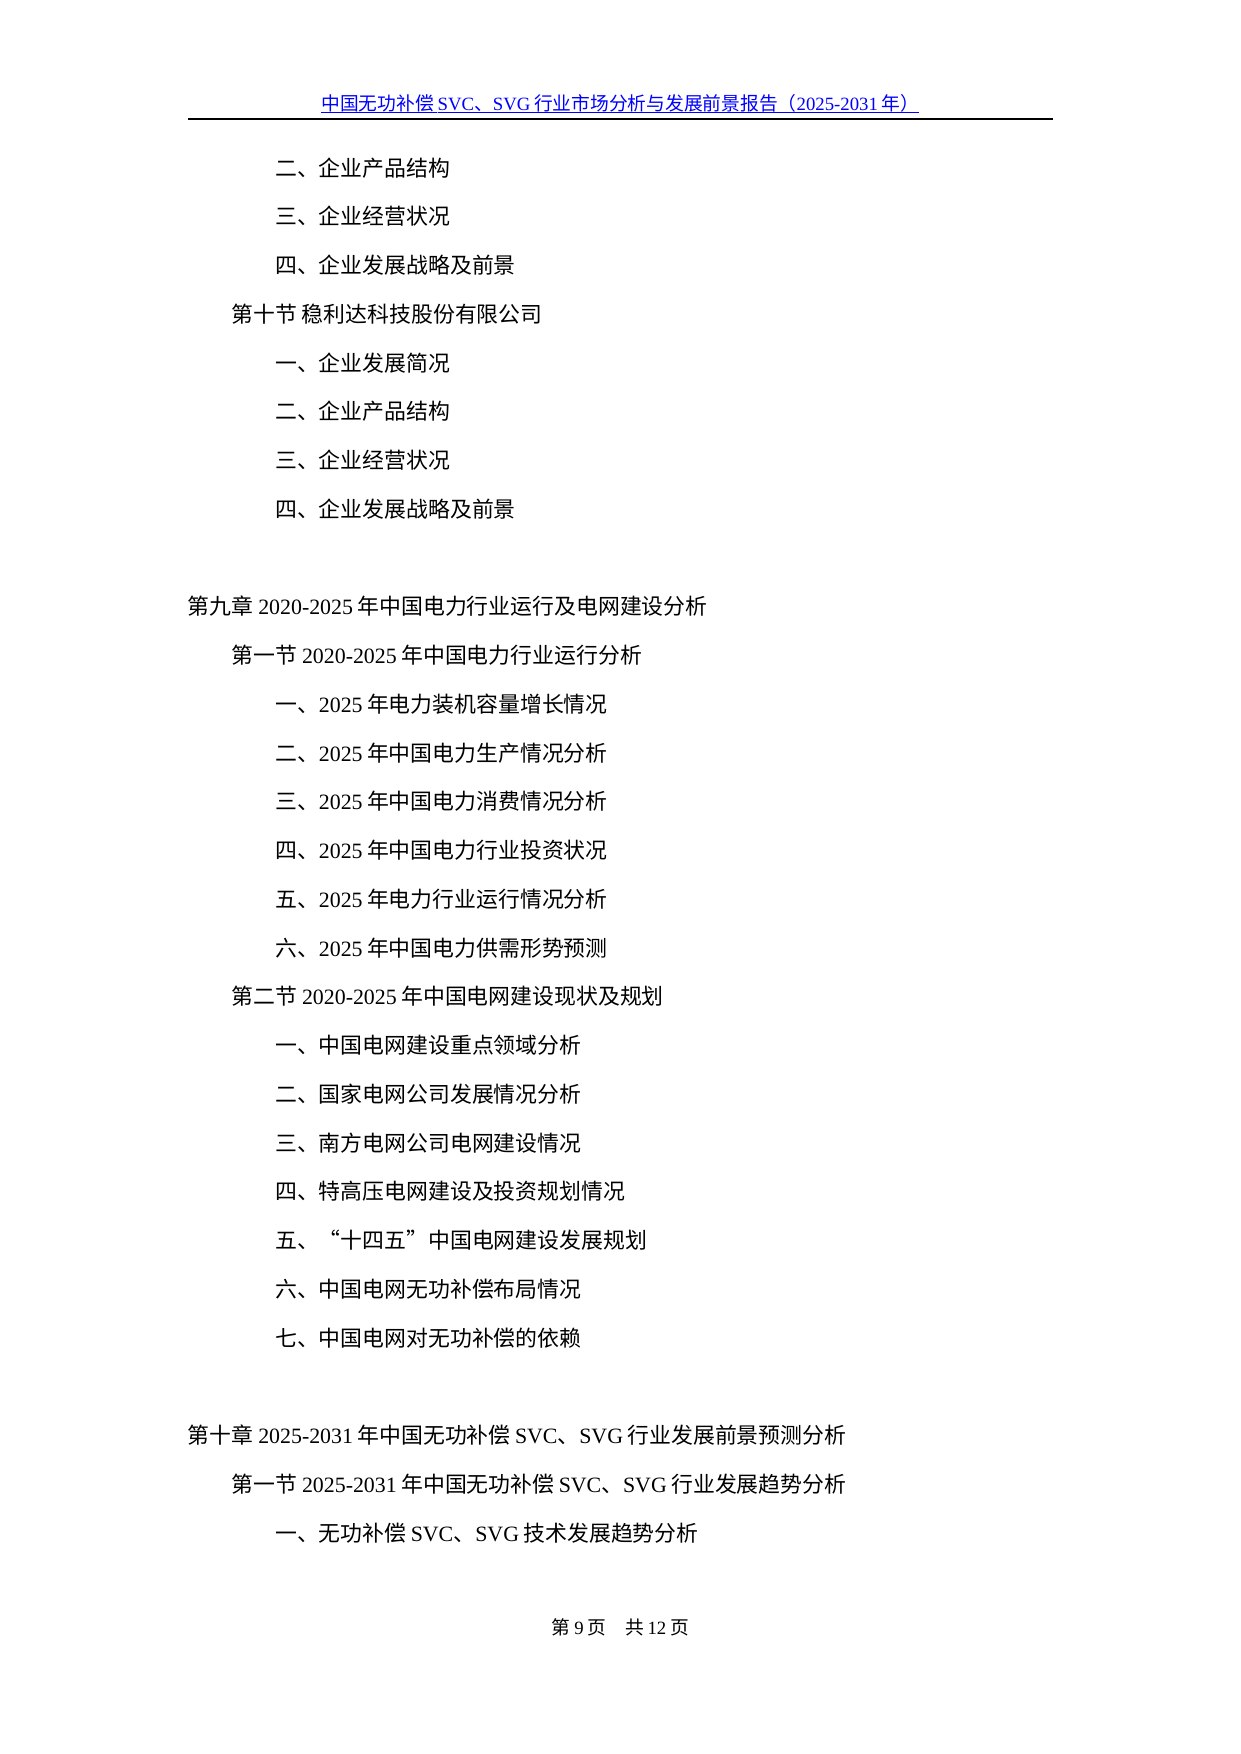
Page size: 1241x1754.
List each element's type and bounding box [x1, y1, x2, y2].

text [187, 150, 1053, 1548]
